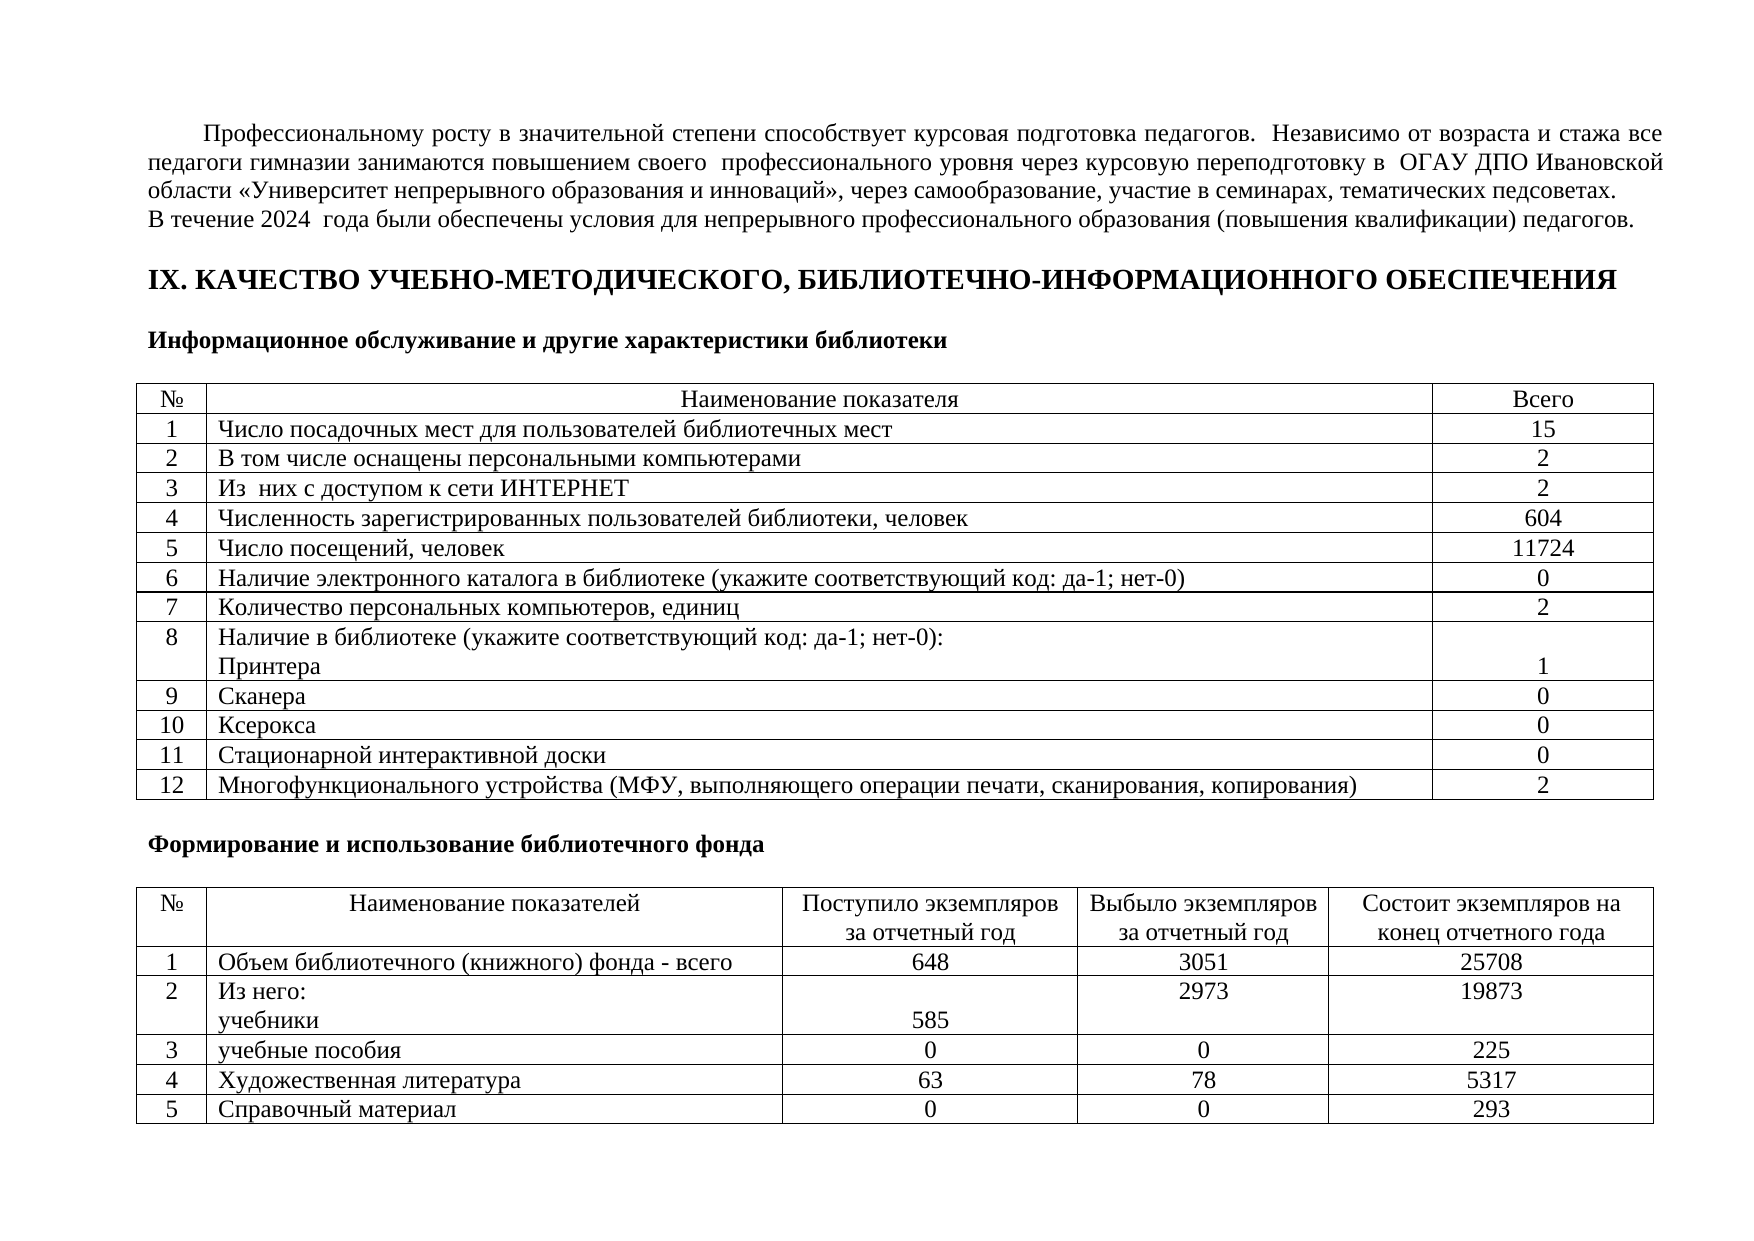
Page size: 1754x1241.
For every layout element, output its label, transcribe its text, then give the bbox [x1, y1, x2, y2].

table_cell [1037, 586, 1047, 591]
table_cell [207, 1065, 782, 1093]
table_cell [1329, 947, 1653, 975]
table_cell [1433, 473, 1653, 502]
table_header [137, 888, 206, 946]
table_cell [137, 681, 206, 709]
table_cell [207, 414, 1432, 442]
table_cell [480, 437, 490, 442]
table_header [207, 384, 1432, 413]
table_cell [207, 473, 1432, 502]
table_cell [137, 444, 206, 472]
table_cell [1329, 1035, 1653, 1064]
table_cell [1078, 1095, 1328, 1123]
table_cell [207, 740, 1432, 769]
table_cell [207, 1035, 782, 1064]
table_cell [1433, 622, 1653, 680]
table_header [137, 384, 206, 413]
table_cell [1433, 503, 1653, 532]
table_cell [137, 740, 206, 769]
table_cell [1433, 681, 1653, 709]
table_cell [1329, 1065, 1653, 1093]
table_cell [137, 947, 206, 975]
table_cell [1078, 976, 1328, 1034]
text Формирование и использование библиотечного фонда [148, 829, 1665, 858]
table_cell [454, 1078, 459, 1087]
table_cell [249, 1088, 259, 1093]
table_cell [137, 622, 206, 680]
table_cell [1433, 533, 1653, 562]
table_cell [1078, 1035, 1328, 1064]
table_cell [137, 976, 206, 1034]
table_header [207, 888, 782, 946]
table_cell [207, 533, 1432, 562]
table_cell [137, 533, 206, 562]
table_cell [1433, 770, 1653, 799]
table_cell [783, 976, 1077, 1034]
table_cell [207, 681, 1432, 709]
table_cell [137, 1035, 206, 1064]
text IX. КАЧЕСТВО УЧЕБНО-МЕТОДИЧЕСКОГО, БИБЛИОТЕЧНО-ИНФОРМАЦИОННОГО ОБЕСПЕЧЕНИЯ [148, 262, 1665, 296]
text В течение 2024 года были обеспечены условия для непрерывного профессионального образования (повышения квалификации) педагогов. [148, 204, 1665, 233]
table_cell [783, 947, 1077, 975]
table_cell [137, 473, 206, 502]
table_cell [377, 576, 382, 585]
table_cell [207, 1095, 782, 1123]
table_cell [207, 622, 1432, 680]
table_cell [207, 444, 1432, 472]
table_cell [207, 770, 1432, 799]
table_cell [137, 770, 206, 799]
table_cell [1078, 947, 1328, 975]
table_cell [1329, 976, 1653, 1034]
text Информационное обслуживание и другие характеристики библиотеки [148, 325, 1665, 354]
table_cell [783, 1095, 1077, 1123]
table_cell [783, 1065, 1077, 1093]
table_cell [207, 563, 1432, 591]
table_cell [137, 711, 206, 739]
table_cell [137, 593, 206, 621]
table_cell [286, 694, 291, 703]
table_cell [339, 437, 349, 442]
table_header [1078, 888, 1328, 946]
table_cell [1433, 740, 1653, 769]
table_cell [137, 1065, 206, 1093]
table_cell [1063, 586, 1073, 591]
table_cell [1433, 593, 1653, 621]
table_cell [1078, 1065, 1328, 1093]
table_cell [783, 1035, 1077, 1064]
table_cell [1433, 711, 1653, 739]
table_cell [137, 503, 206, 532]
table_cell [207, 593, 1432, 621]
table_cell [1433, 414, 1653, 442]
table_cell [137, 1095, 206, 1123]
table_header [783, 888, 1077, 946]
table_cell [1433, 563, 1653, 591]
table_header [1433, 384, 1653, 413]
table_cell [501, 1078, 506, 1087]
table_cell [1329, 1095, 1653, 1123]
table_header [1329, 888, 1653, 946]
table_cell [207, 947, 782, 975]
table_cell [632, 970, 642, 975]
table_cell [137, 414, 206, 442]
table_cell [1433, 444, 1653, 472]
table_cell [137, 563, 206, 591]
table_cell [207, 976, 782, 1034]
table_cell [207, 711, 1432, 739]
text Профессиональному росту в значительной степени способствует курсовая подготовка педагогов. Независимо от возраста и стажа все педагоги гимназии занимаются повышением своего профессионального уровня через курсовую переподготовку в ОГАУ ДПО Ивановской области «Университет непрерывного образования и инноваций», через самообразование, участие в семинарах, тематических педсоветах. [148, 118, 1665, 204]
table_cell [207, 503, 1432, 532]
